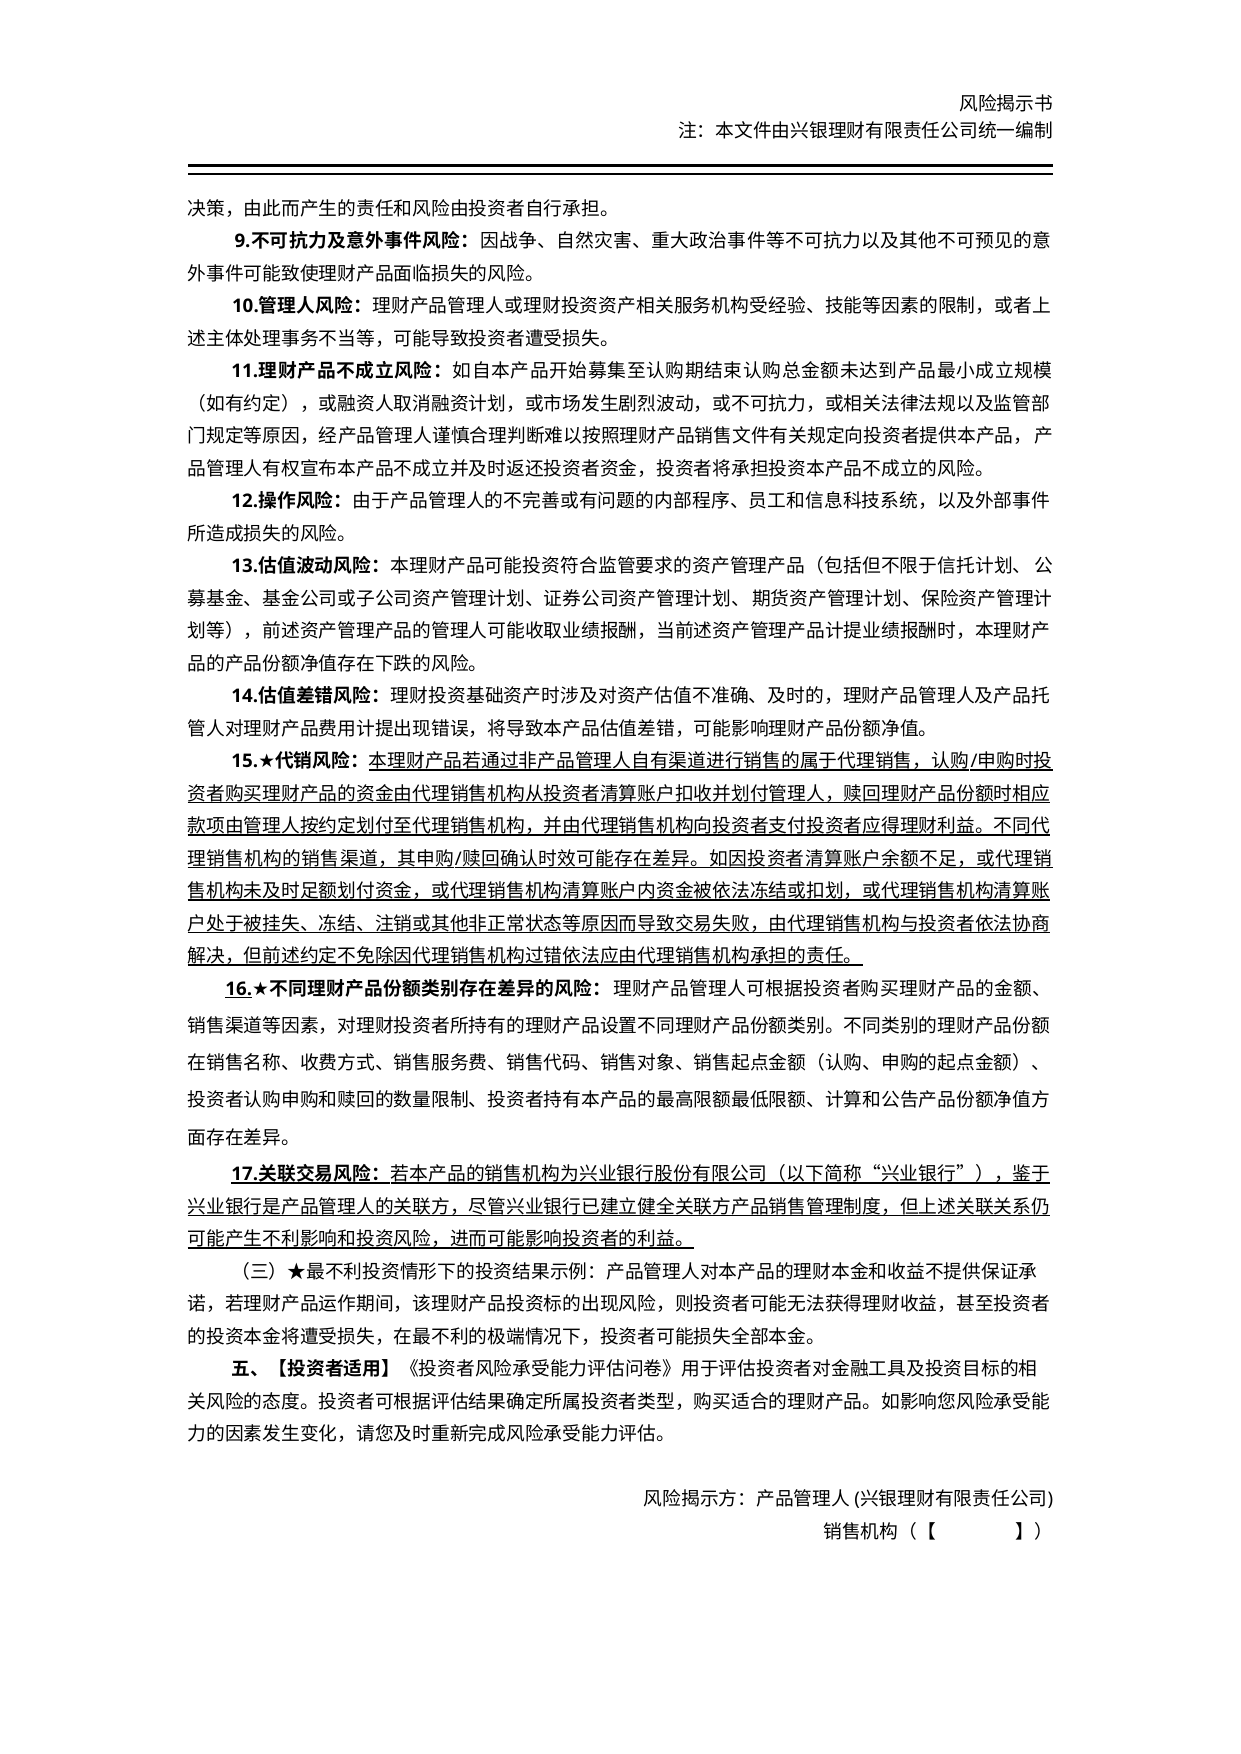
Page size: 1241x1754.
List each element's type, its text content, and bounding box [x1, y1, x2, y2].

list 11.理财产品不成立风险：如自本产品开始募集至认购期结束认购总金额未达到产品最小成立规模（如有约定），或融资人取消融资计划，或市场发生剧烈波动，或不可抗力，或相关法律法规以及监管部门规定等原因，经产品管理人谨慎合理判断难以按照理财产品销售文件有关规定向投资者提供本产品，产品管理人有权宣布本产品不成立并及时返还投资者资金，投资者将承担投资本产品不成立的风险。 [187, 353, 1053, 483]
text 16.★不同理财产品份额类别存在差异的风险：理财产品管理人可根据投资者购买理财产品的金额、销售渠道等因素，对理财投资者所持有的理财产品设置不同理财产品份额类别。不同类别的理财产品份额在销售名称、收费方式、销售服务费、销售代码、销售对象、销售起点金额（认购、申购的起点金额）、投资者认购申购和赎回的数量限制、投资者持有本产品的最高限额最低限额、计算和公告产品份额净值方面存在差异。 [187, 971, 1053, 1152]
text 销售机构（【 】） [244, 1514, 1053, 1546]
list 14.估值差错风险：理财投资基础资产时涉及对资产估值不准确、及时的，理财产品管理人及产品托管人对理财产品费用计提出现错误，将导致本产品估值差错，可能影响理财产品份额净值。 [187, 678, 1053, 743]
list 13.估值波动风险：本理财产品可能投资符合监管要求的资产管理产品（包括但不限于信托计划、公募基金、基金公司或子公司资产管理计划、证券公司资产管理计划、期货资产管理计划、保险资产管理计划等），前述资产管理产品的管理人可能收取业绩报酬，当前述资产管理产品计提业绩报酬时，本理财产品的产品份额净值存在下跌的风险。 [187, 548, 1053, 678]
text 五、【投资者适用】《投资者风险承受能力评估问卷》用于评估投资者对金融工具及投资目标的相关风险的态度。投资者可根据评估结果确定所属投资者类型，购买适合的理财产品。如影响您风险承受能力的因素发生变化，请您及时重新完成风险承受能力评估。 [187, 1351, 1053, 1449]
list 12.操作风险：由于产品管理人的不完善或有问题的内部程序、员工和信息科技系统，以及外部事件所造成损失的风险。 [187, 483, 1053, 548]
list 17.关联交易风险：若本产品的销售机构为兴业银行股份有限公司（以下简称“兴业银行”），鉴于兴业银行是产品管理人的关联方，尽管兴业银行已建立健全关联方产品销售管理制度，但上述关联关系仍可能产生不利影响和投资风险，进而可能影响投资者的利益。 [187, 1156, 1053, 1254]
text 风险揭示方：产品管理人 (兴银理财有限责任公司) [244, 1481, 1053, 1514]
text （三）★最不利投资情形下的投资结果示例：产品管理人对本产品的理财本金和收益不提供保证承诺，若理财产品运作期间，该理财产品投资标的出现风险，则投资者可能无法获得理财收益，甚至投资者的投资本金将遭受损失，在最不利的极端情况下，投资者可能损失全部本金。 [187, 1254, 1053, 1351]
list 15.★代销风险：本理财产品若通过非产品管理人自有渠道进行销售的属于代理销售，认购/申购时投资者购买理财产品的资金由代理销售机构从投资者清算账户扣收并划付管理人，赎回理财产品份额时相应款项由管理人按约定划付至代理销售机构，并由代理销售机构向投资者支付投资者应得理财利益。不同代理销售机构的销售渠道，其申购/赎回确认时效可能存在差异。如因投资者清算账户余额不足，或代理销售机构未及时足额划付资金，或代理销售机构清算账户内资金被依法冻结或扣划，或代理销售机构清算账户处于被挂失、冻结、注销或其他非正常状态等原因而导致交易失败，由代理销售机构与投资者依法协商解决，但前述约定不免除因代理销售机构过错依法应由代理销售机构承担的责任。 [187, 743, 1053, 867]
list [187, 191, 1053, 223]
text 9.不可抗力及意外事件风险：因战争、自然灾害、重大政治事件等不可抗力以及其他不可预见的意外事件可能致使理财产品面临损失的风险。 [187, 223, 1053, 288]
list 10.管理人风险：理财产品管理人或理财投资资产相关服务机构受经验、技能等因素的限制，或者上述主体处理事务不当等，可能导致投资者遭受损失。 [187, 288, 1053, 353]
list 15.★代销风险：本理财产品若通过非产品管理人自有渠道进行销售的属于代理销售，认购/申购时投资者购买理财产品的资金由代理销售机构从投资者清算账户扣收并划付管理人，赎回理财产品份额时相应款项由管理人按约定划付至代理销售机构，并由代理销售机构向投资者支付投资者应得理财利益。不同代理销售机构的销售渠道，其申购/赎回确认时效可能存在差异。如因投资者清算账户余额不足，或代理销售机构未及时足额划付资金，或代理销售机构清算账户内资金被依法冻结或扣划，或代理销售机构清算账户处于被挂失、冻结、注销或其他非正常状态等原因而导致交易失败，由代理销售机构与投资者依法协商解决，但前述约定不免除因代理销售机构过错依法应由代理销售机构承担的责任。 [187, 868, 1053, 971]
